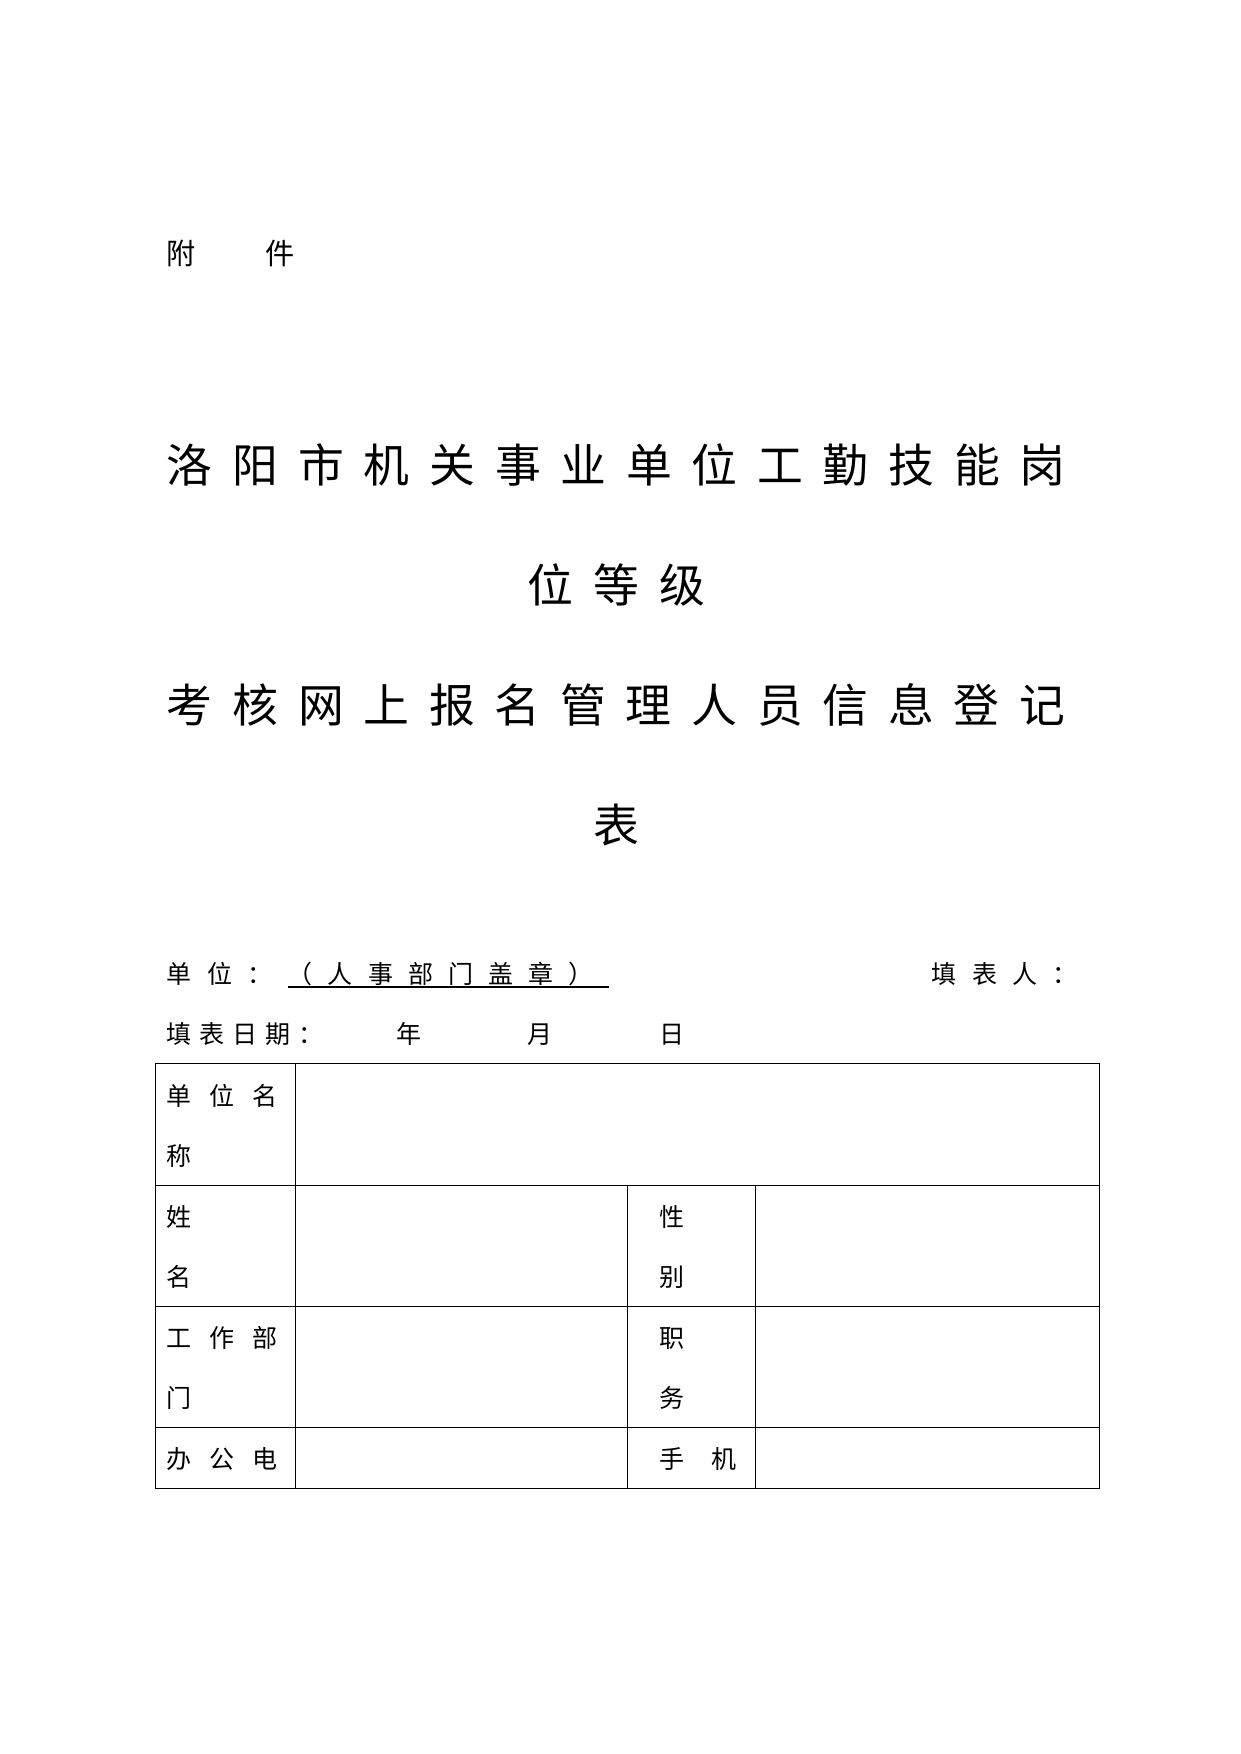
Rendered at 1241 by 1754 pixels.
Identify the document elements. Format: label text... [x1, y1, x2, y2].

table_cell [296, 1307, 627, 1427]
table_header 单位名称 [156, 1064, 295, 1184]
text 附 件 [167, 222, 1085, 282]
table_cell 职 务 [628, 1307, 755, 1427]
table_cell 姓 名 [156, 1186, 295, 1306]
text 单位：（人事部门盖章） 填表人： 填表日期： 年 月 日 [167, 943, 1085, 1063]
table_cell [296, 1428, 627, 1488]
table_cell 性 别 [628, 1186, 755, 1306]
table_cell [296, 1186, 627, 1306]
table_cell 工作部门 [156, 1307, 295, 1427]
text 考核网上报名管理人员信息登记表 [167, 642, 1085, 883]
table_header [296, 1064, 1099, 1184]
table_cell 手机号码 [628, 1428, 755, 1488]
text 洛阳市机关事业单位工勤技能岗位等级 [167, 402, 1085, 642]
table_cell [756, 1307, 1099, 1427]
table_cell [756, 1186, 1099, 1306]
table_cell [756, 1428, 1099, 1488]
table_cell 办公电话 [156, 1428, 295, 1488]
